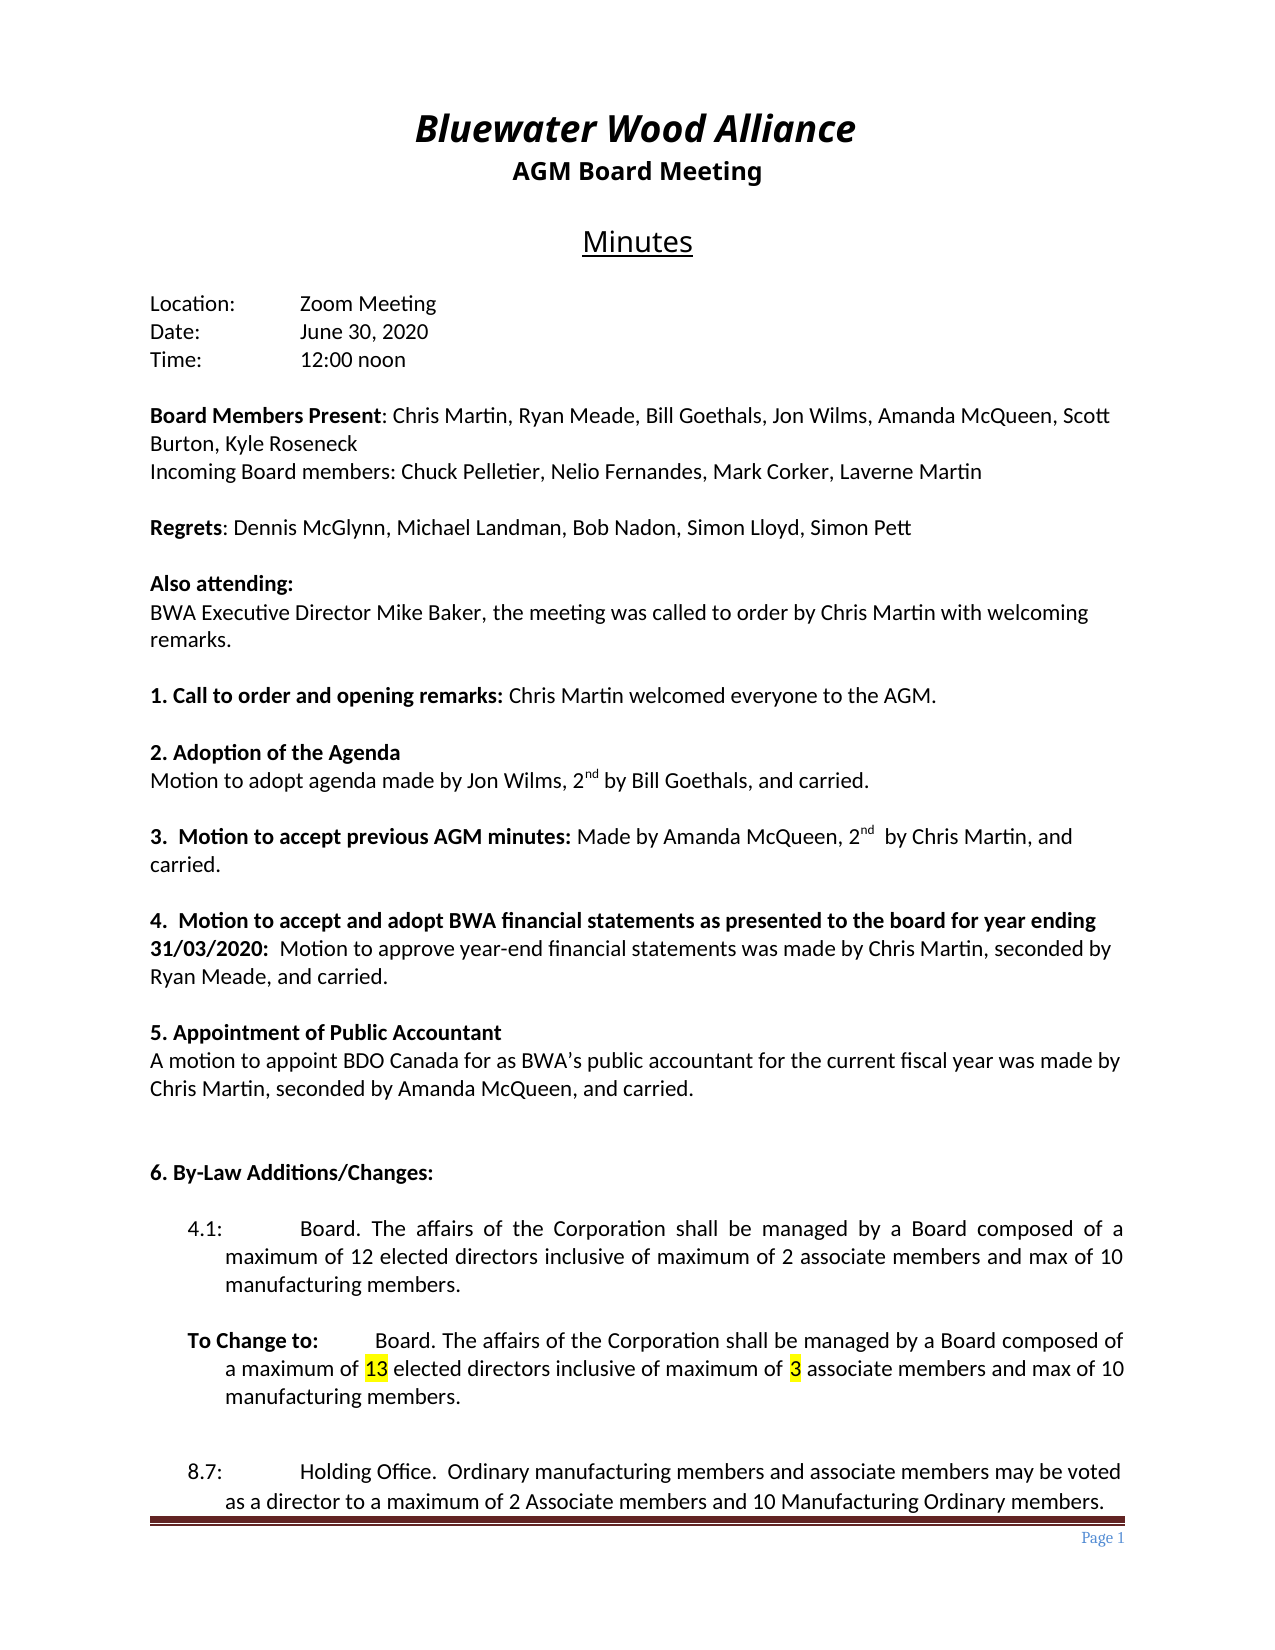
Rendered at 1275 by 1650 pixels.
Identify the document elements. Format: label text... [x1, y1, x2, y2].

text Also attending: [150, 569, 1125, 598]
text AGM Board Meeting [150, 153, 1125, 188]
text Regrets: Dennis McGlynn, Michael Landman, Bob Nadon, Simon Lloyd, Simon Pett [150, 513, 1125, 542]
text 5. Appointment of Public Accountant [150, 1018, 1125, 1046]
text 2. Adoption of the Agenda [150, 738, 1125, 766]
text 8.7: Holding Office. Ordinary manufacturing members and associate members may be voted as a director to a maximum of 2 Associate members and 10 Manufacturing Ordinary members. [187, 1457, 1125, 1515]
text Motion to adopt agenda made by Jon Wilms, 2nd by Bill Goethals, and carried. [150, 766, 1125, 794]
text 1. Call to order and opening remarks: Chris Martin welcomed everyone to the AGM. [150, 682, 1125, 710]
text Time: 12:00 noon [150, 345, 1125, 373]
text 6. By-Law Additions/Changes: [150, 1158, 1125, 1186]
text 3. Motion to accept previous AGM minutes: Made by Amanda McQueen, 2nd by Chris Martin, and carried. [150, 822, 1125, 878]
text Location: Zoom Meeting [150, 289, 1125, 317]
text Bluewater Wood Alliance [150, 102, 1125, 153]
text Date: June 30, 2020 [150, 317, 1125, 345]
text Incoming Board members: Chuck Pelletier, Nelio Fernandes, Mark Corker, Laverne Martin [150, 457, 1125, 486]
text Minutes [150, 222, 1125, 261]
text 4.1: Board. The affairs of the Corporation shall be managed by a Board composed of a maximum of 12 elected directors inclusive of maximum of 2 associate members and max of 10 manufacturing members. [187, 1214, 1125, 1298]
text BWA Executive Director Mike Baker, the meeting was called to order by Chris Martin with welcoming remarks. [150, 598, 1125, 654]
text 4. Motion to accept and adopt BWA financial statements as presented to the board for year ending 31/03/2020: Motion to approve year-end financial statements was made by Chris Martin, seconded by Ryan Meade, and carried. [150, 906, 1125, 990]
text Board Members Present: Chris Martin, Ryan Meade, Bill Goethals, Jon Wilms, Amanda McQueen, Scott Burton, Kyle Roseneck [150, 401, 1125, 457]
text A motion to appoint BDO Canada for as BWA’s public accountant for the current fiscal year was made by Chris Martin, seconded by Amanda McQueen, and carried. [150, 1046, 1125, 1102]
text To Change to: Board. The affairs of the Corporation shall be managed by a Board composed of a maximum of 13 elected directors inclusive of maximum of 3 associate members and max of 10 manufacturing members. [187, 1326, 1125, 1410]
